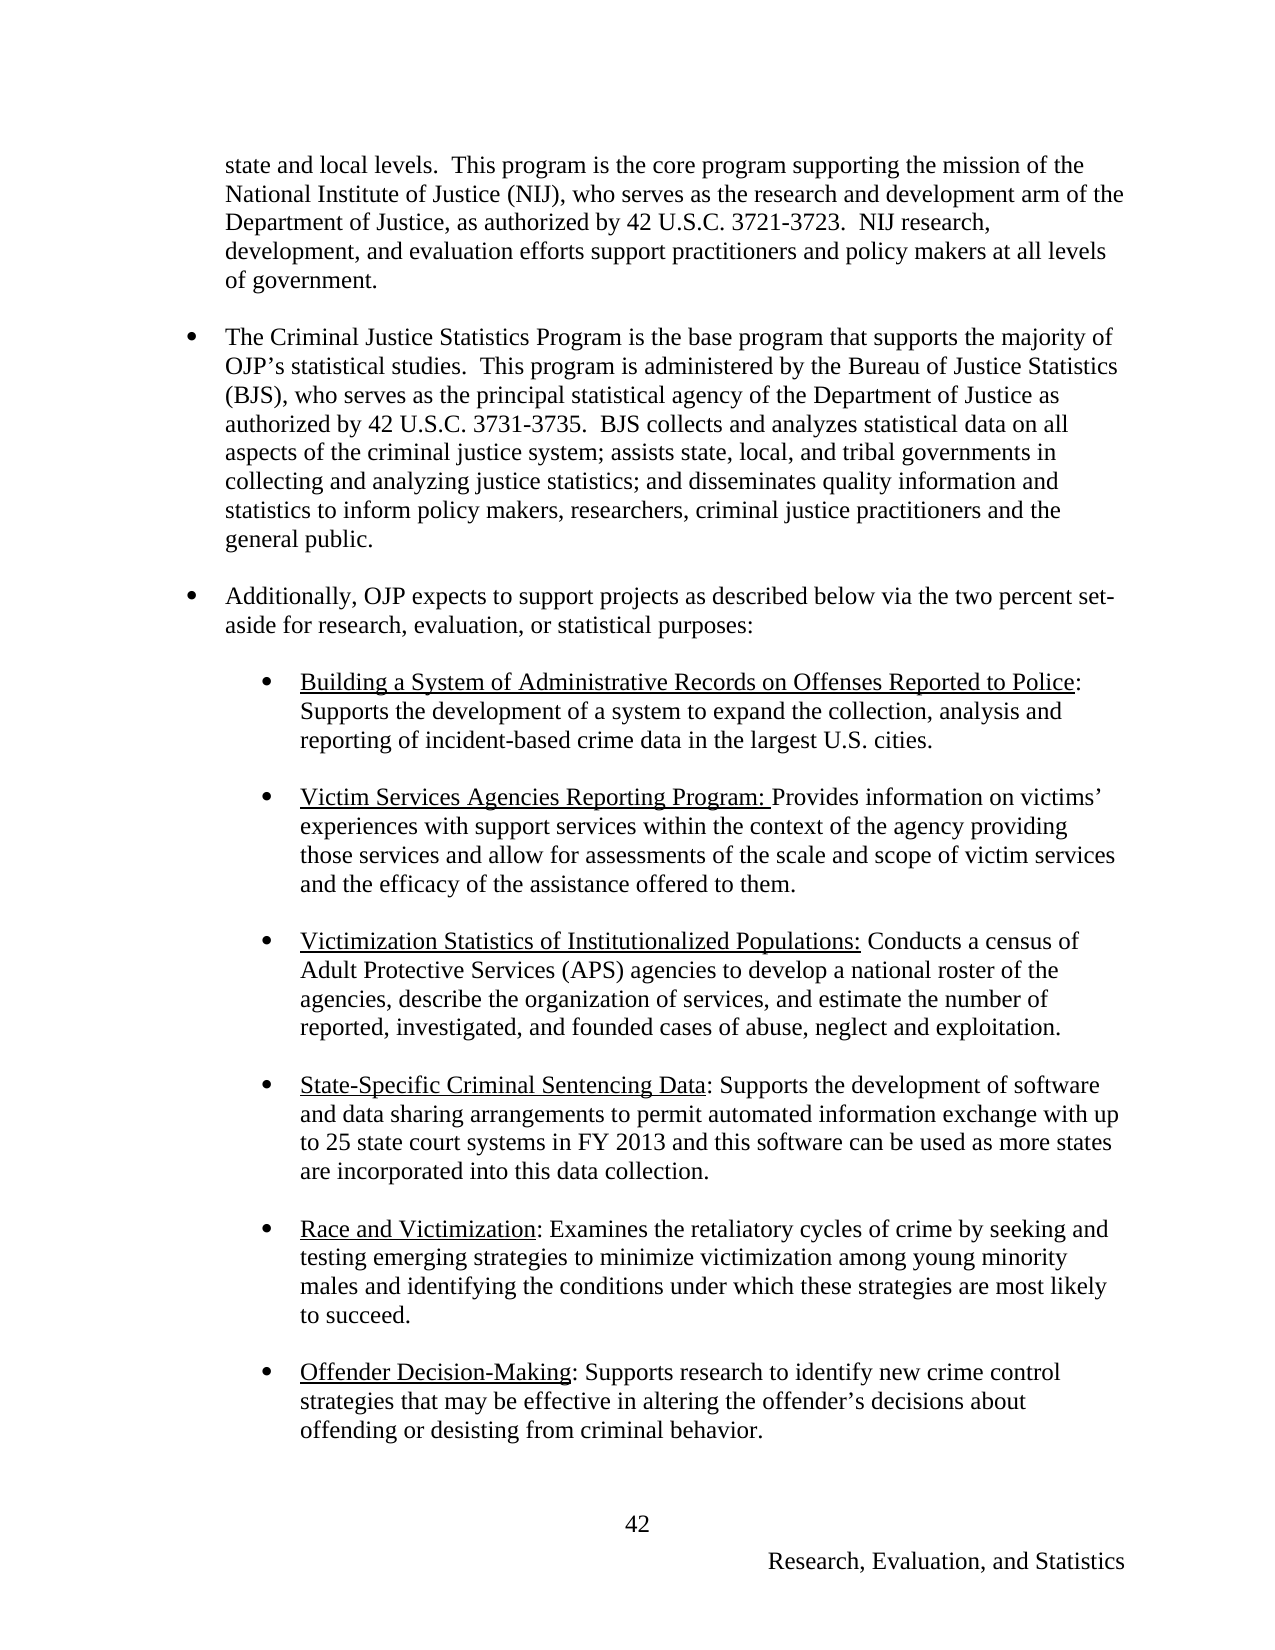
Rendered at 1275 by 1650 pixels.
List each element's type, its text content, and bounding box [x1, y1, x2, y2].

list The Criminal Justice Statistics Program is the base program that supports the majority of OJP’s statistical studies. This program is administered by the Bureau of Justice Statistics (BJS), who serves as the principal statistical agency of the Department of Justice as authorized by 42 U.S.C. 3731-3735. BJS collects and analyzes statistical data on all aspects of the criminal justice system; assists state, local, and tribal governments in collecting and analyzing justice statistics; and disseminates quality information and statistics to inform policy makers, researchers, criminal justice practitioners and the general public. [187, 322, 1125, 552]
list Victimization Statistics of Institutionalized Populations: Conducts a census of Adult Protective Services (APS) agencies to develop a national roster of the agencies, describe the organization of services, and estimate the number of reported, investigated, and founded cases of abuse, neglect and exploitation. [262, 926, 1125, 1041]
list Offender Decision-Making: Supports research to identify new crime control strategies that may be effective in altering the offender’s decisions about offending or desisting from criminal behavior. [262, 1357, 1125, 1444]
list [187, 150, 1125, 294]
list Race and Victimization: Examines the retaliatory cycles of crime by seeking and testing emerging strategies to minimize victimization among young minority males and identifying the conditions under which these strategies are most likely to succeed. [262, 1214, 1125, 1329]
list Additionally, OJP expects to support projects as described below via the two percent set-aside for research, evaluation, or statistical purposes: [187, 581, 1125, 639]
list Building a System of Administrative Records on Offenses Reported to Police: Supports the development of a system to expand the collection, analysis and reporting of incident-based crime data in the largest U.S. cities. [262, 667, 1125, 754]
list Victim Services Agencies Reporting Program: Provides information on victims’ experiences with support services within the context of the agency providing those services and allow for assessments of the scale and scope of victim services and the efficacy of the assistance offered to them. [262, 782, 1125, 897]
list State-Specific Criminal Sentencing Data: Supports the development of software and data sharing arrangements to permit automated information exchange with up to 25 state court systems in FY 2013 and this software can be used as more states are incorporated into this data collection. [262, 1070, 1125, 1185]
